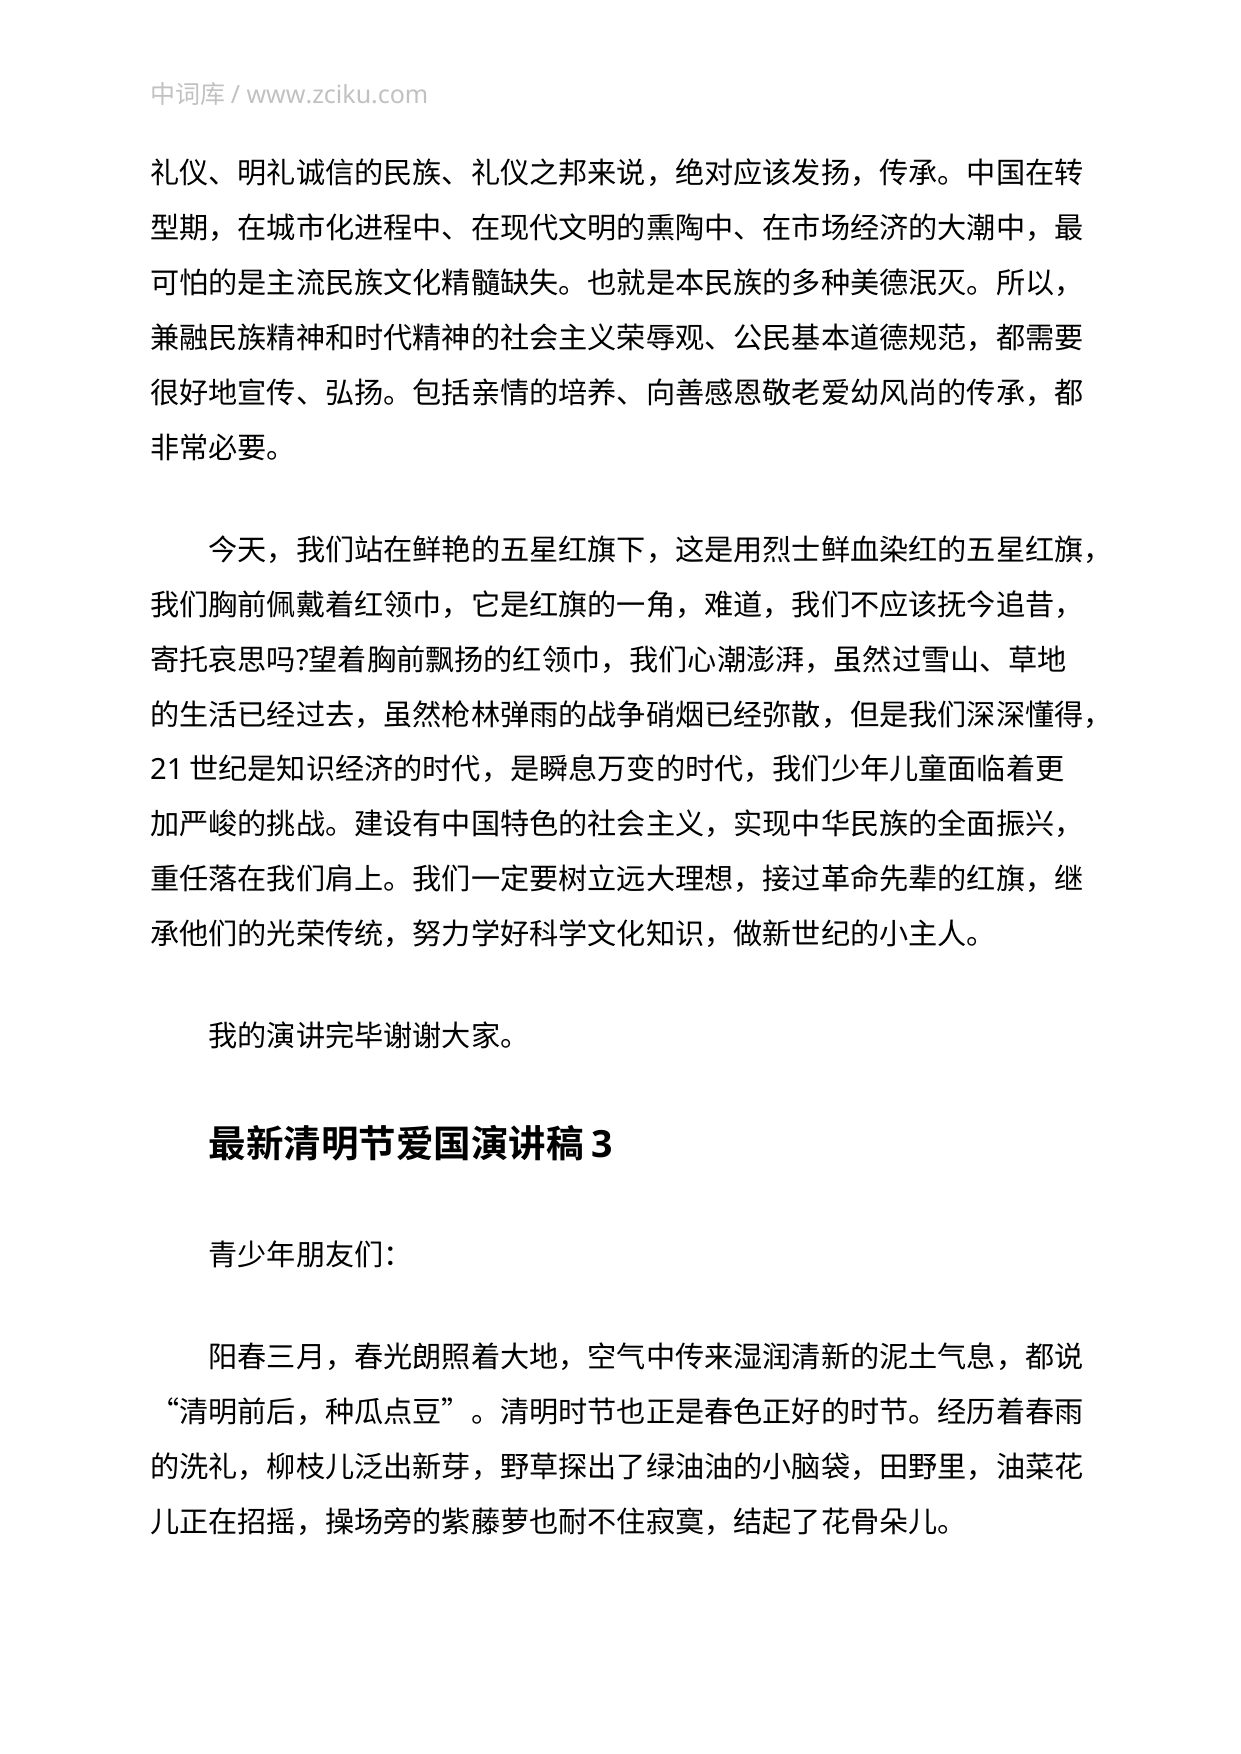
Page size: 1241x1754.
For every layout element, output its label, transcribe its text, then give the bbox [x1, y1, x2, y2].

text 青少年朋友们： [150, 1232, 1090, 1274]
text 我的演讲完毕谢谢大家。 [150, 1012, 1090, 1055]
text 阳春三月，春光朗照着大地，空气中传来湿润清新的泥土气息，都说“清明前后，种瓜点豆”。清明时节也正是春色正好的时节。经历着春雨的洗礼，柳枝儿泛出新芽，野草探出了绿油油的小脑袋，田野里，油菜花儿正在招摇，操场旁的紫藤萝也耐不住寂寞，结起了花骨朵儿。 [150, 1334, 1090, 1541]
text 今天，我们站在鲜艳的五星红旗下，这是用烈士鲜血染红的五星红旗，我们胸前佩戴着红领巾，它是红旗的一角，难道，我们不应该抚今追昔，寄托哀思吗?望着胸前飘扬的红领巾，我们心潮澎湃，虽然过雪山、草地的生活已经过去，虽然枪林弹雨的战争硝烟已经弥散，但是我们深深懂得，21世纪是知识经济的时代，是瞬息万变的时代，我们少年儿童面临着更加严峻的挑战。建设有中国特色的社会主义，实现中华民族的全面振兴，重任落在我们肩上。我们一定要树立远大理想，接过革命先辈的红旗，继承他们的光荣传统，努力学好科学文化知识，做新世纪的小主人。 [150, 526, 1090, 953]
text 最新清明节爱国演讲稿3 [150, 1114, 1090, 1169]
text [150, 150, 1090, 467]
